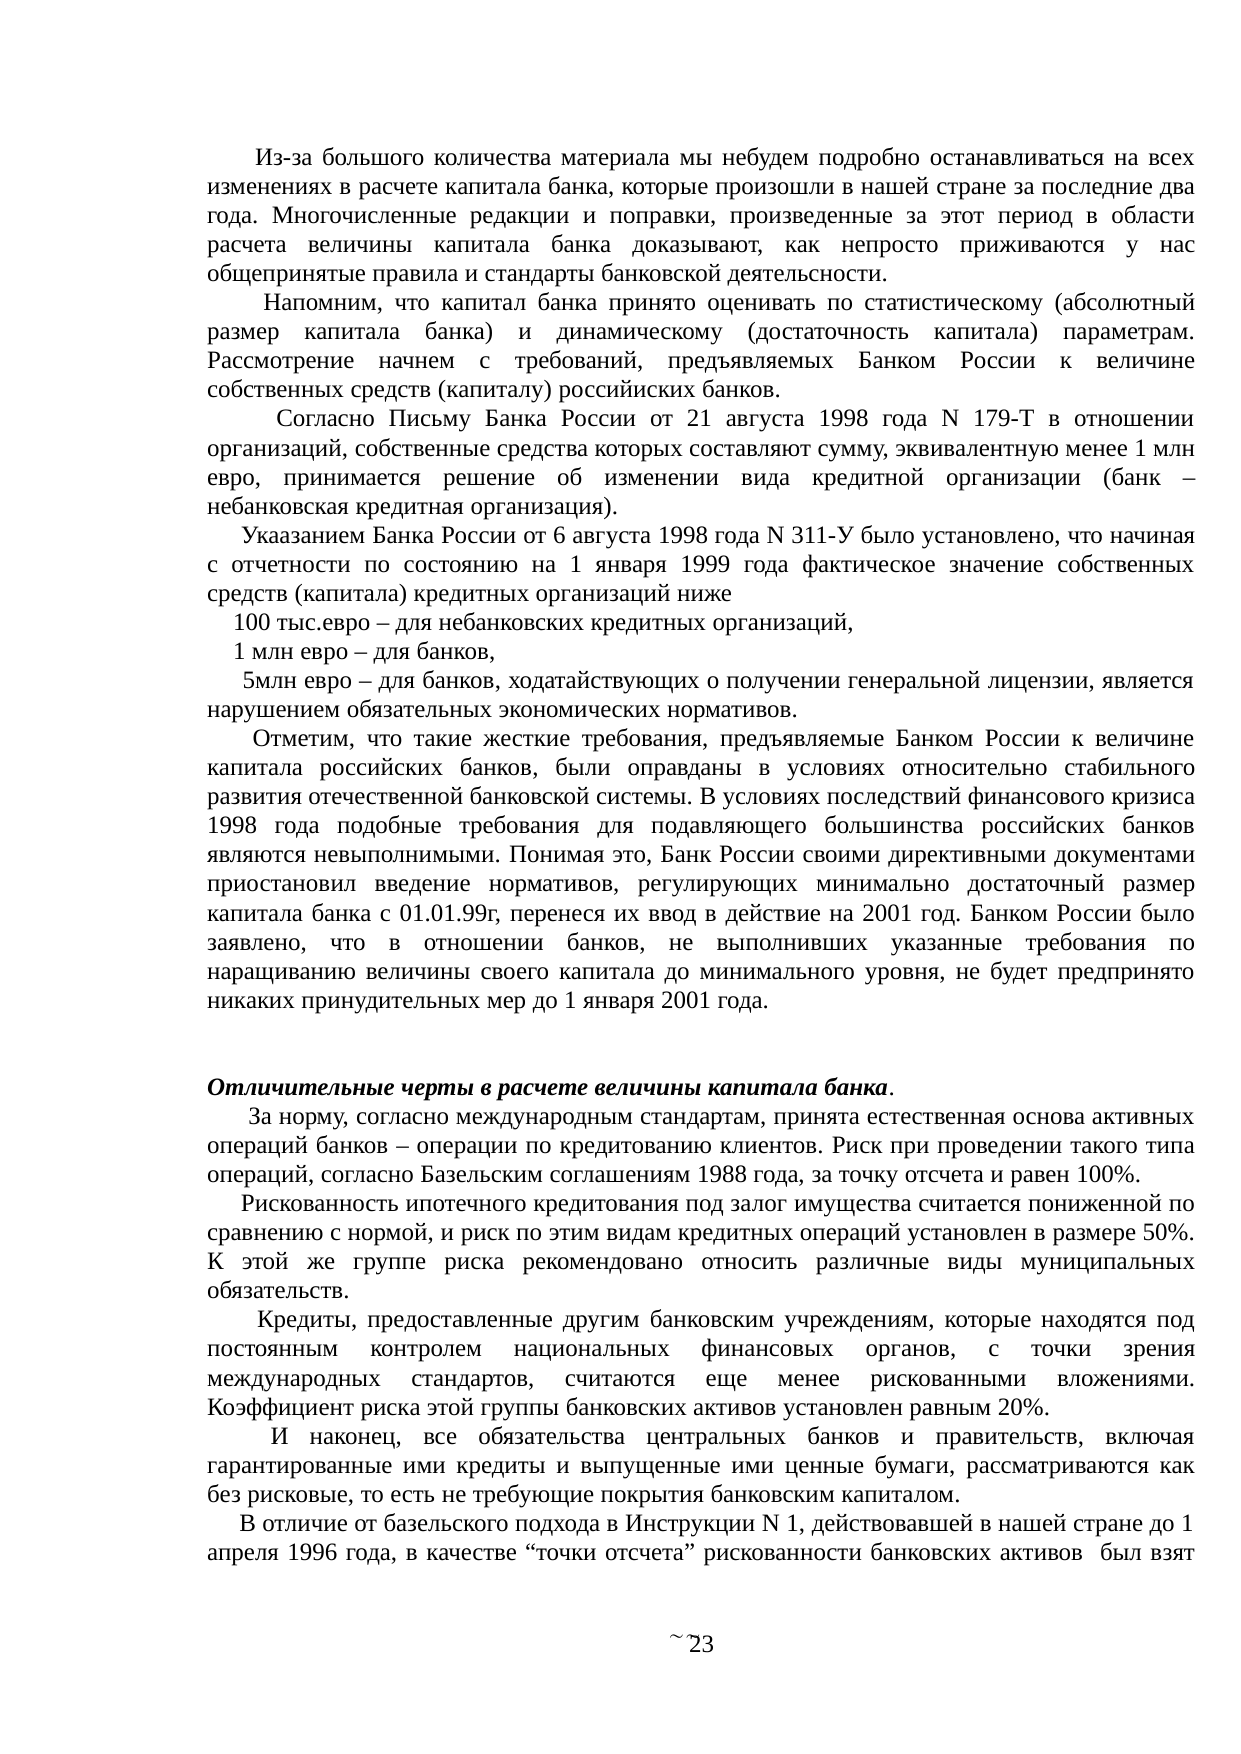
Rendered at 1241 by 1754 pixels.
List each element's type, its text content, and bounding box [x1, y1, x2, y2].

text Отметим, что такие жесткие требования, предъявляемые Банком России к величине капитала российских банков, были оправданы в условиях относительно стабильного развития отечественной банковской системы. В условиях последствий финансового кризиса 1998 года подобные требования для подавляющего большинства российских банков являются невыполнимыми. Понимая это, Банк России своими директивными документами приостановил введение нормативов, регулирующих минимально достаточный размер капитала банка с 01.01.99г, перенеся их ввод в действие на 2001 год. Банком России было заявлено, что в отношении банков, не выполнивших указанные требования по наращиванию величины своего капитала до минимального уровня, не будет предпринято никаких принудительных мер до 1 января 2001 года. [207, 723, 1196, 1014]
text 5млн евро – для банков, ходатайствующих о получении генеральной лицензии, является нарушением обязательных экономических нормативов. [207, 665, 1196, 723]
text 100 тыс.евро – для небанковских кредитных организаций, [207, 607, 1196, 636]
text Кредиты, предоставленные другим банковским учреждениям, которые находятся под постоянным контролем национальных финансовых органов, с точки зрения международных стандартов, считаются еще менее рискованными вложениями. Коэффициент риска этой группы банковских активов установлен равным 20%. [207, 1304, 1196, 1421]
text 1 млн евро – для банков, [207, 636, 1196, 665]
text За норму, согласно международным стандартам, принята естественная основа активных операций банков – операции по кредитованию клиентов. Риск при проведении такого типа операций, согласно Базельским соглашениям 1988 года, за точку отсчета и равен 100%. [207, 1101, 1196, 1188]
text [207, 1508, 1196, 1566]
text Из-за большого количества материала мы небудем подробно останавливаться на всех изменениях в расчете капитала банка, которые произошли в нашей стране за последние два года. Многочисленные редакции и поправки, произведенные за этот период в области расчета величины капитала банка доказывают, как непросто приживаются у нас общепринятые правила и стандарты банковской деятельсности. [207, 142, 1196, 287]
text Укаазанием Банка России от 6 августа 1998 года N 311-У было установлено, что начиная с отчетности по состоянию на 1 января 1999 года фактическое значение собственных средств (капитала) кредитных организаций ниже [207, 519, 1196, 607]
text Согласно Письму Банка России от 21 августа 1998 года N 179-Т в отношении организаций, собственные средства которых составляют сумму, эквивалентную менее 1 млн евро, принимается решение об изменении вида кредитной организации (банк – небанковская кредитная организация). [207, 403, 1196, 519]
text Отличительные черты в расчете величины капитала банка. [207, 1072, 1196, 1101]
text И наконец, все обязательства центральных банков и правительств, включая гарантированные ими кредиты и выпущенные ими ценные бумаги, рассматриваются как без рисковые, то есть не требующие покрытия банковским капиталом. [207, 1421, 1196, 1508]
text Рискованность ипотечного кредитования под залог имущества считается пониженной по сравнению с нормой, и риск по этим видам кредитных операций установлен в размере 50%. К этой же группе риска рекомендовано относить различные виды муниципальных обязательств. [207, 1188, 1196, 1304]
text Напомним, что капитал банка принято оценивать по статистическому (абсолютный размер капитала банка) и динамическому (достаточность капитала) параметрам. Рассмотрение начнем с требований, предъявляемых Банком России к величине собственных средств (капиталу) российиских банков. [207, 287, 1196, 403]
